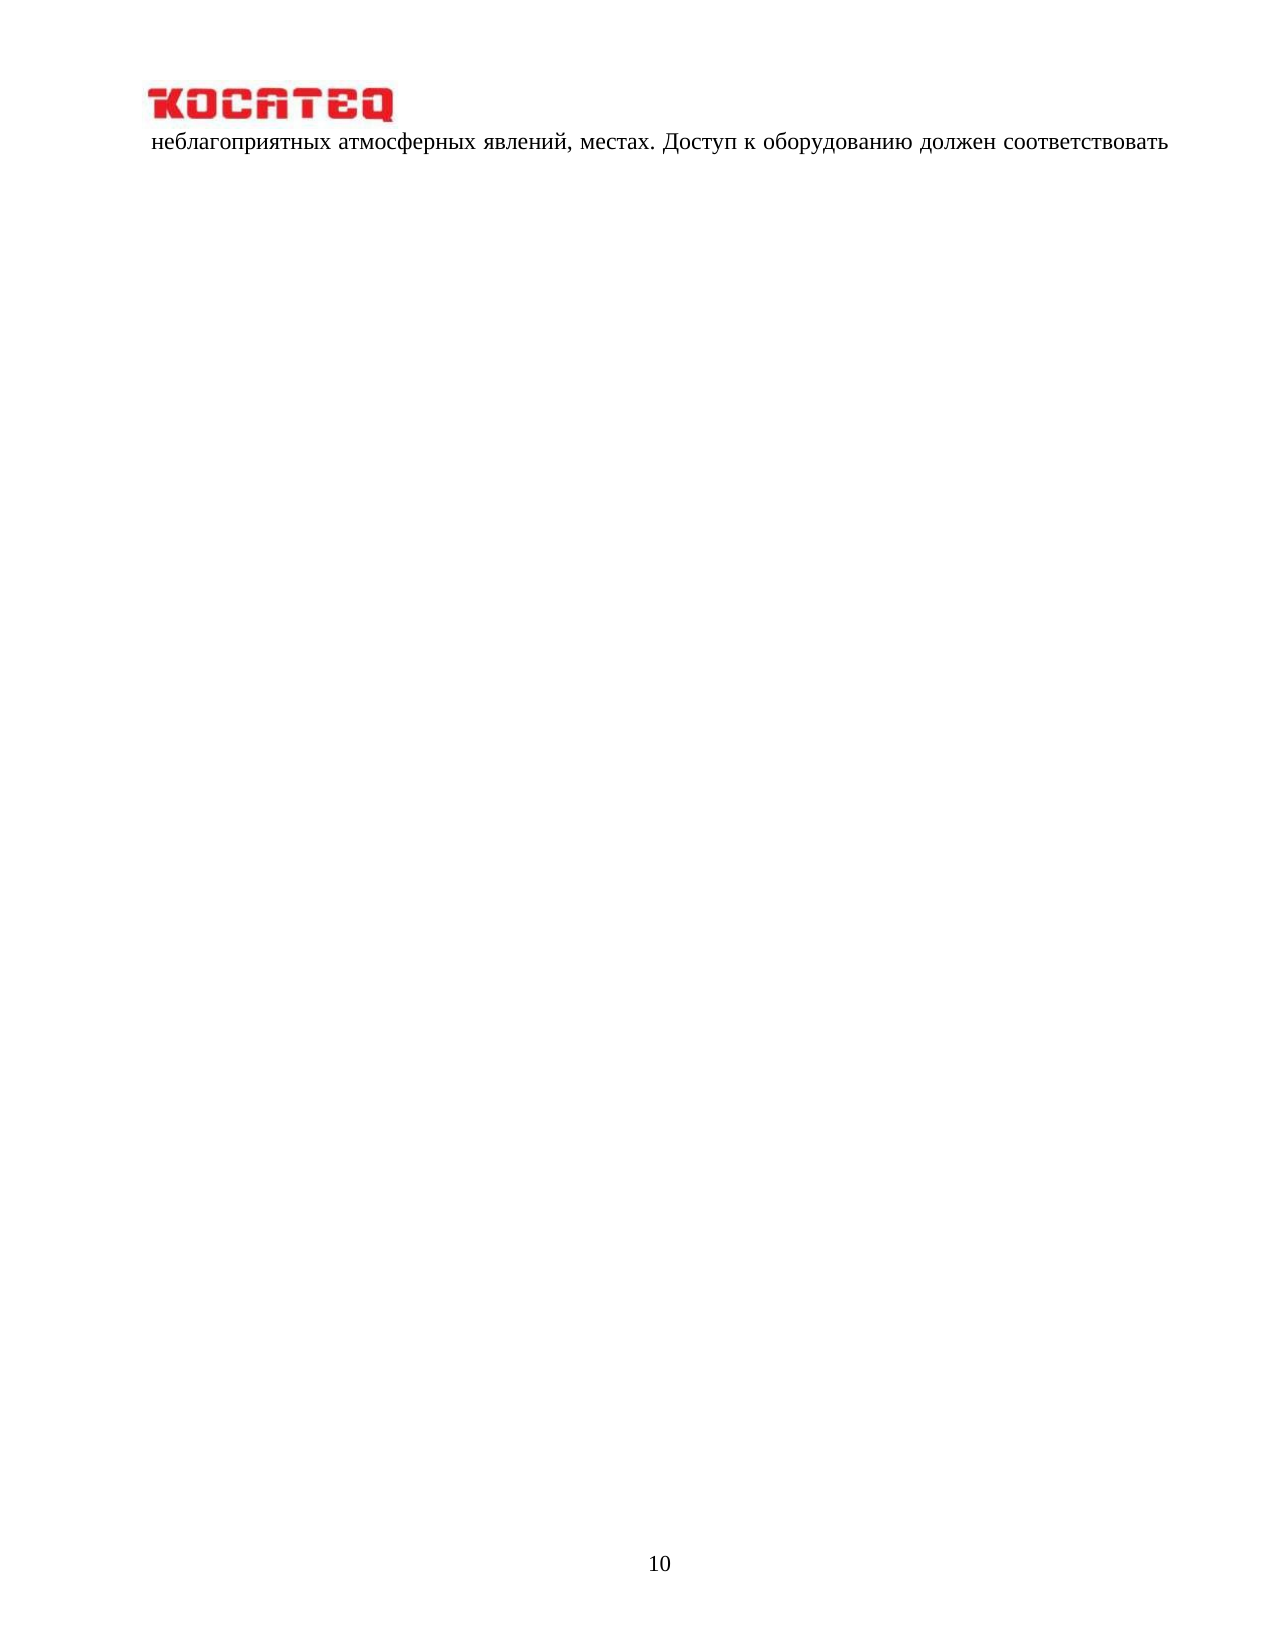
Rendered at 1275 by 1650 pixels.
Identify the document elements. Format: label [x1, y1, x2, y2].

text [151, 127, 1170, 155]
picture [141, 80, 399, 129]
